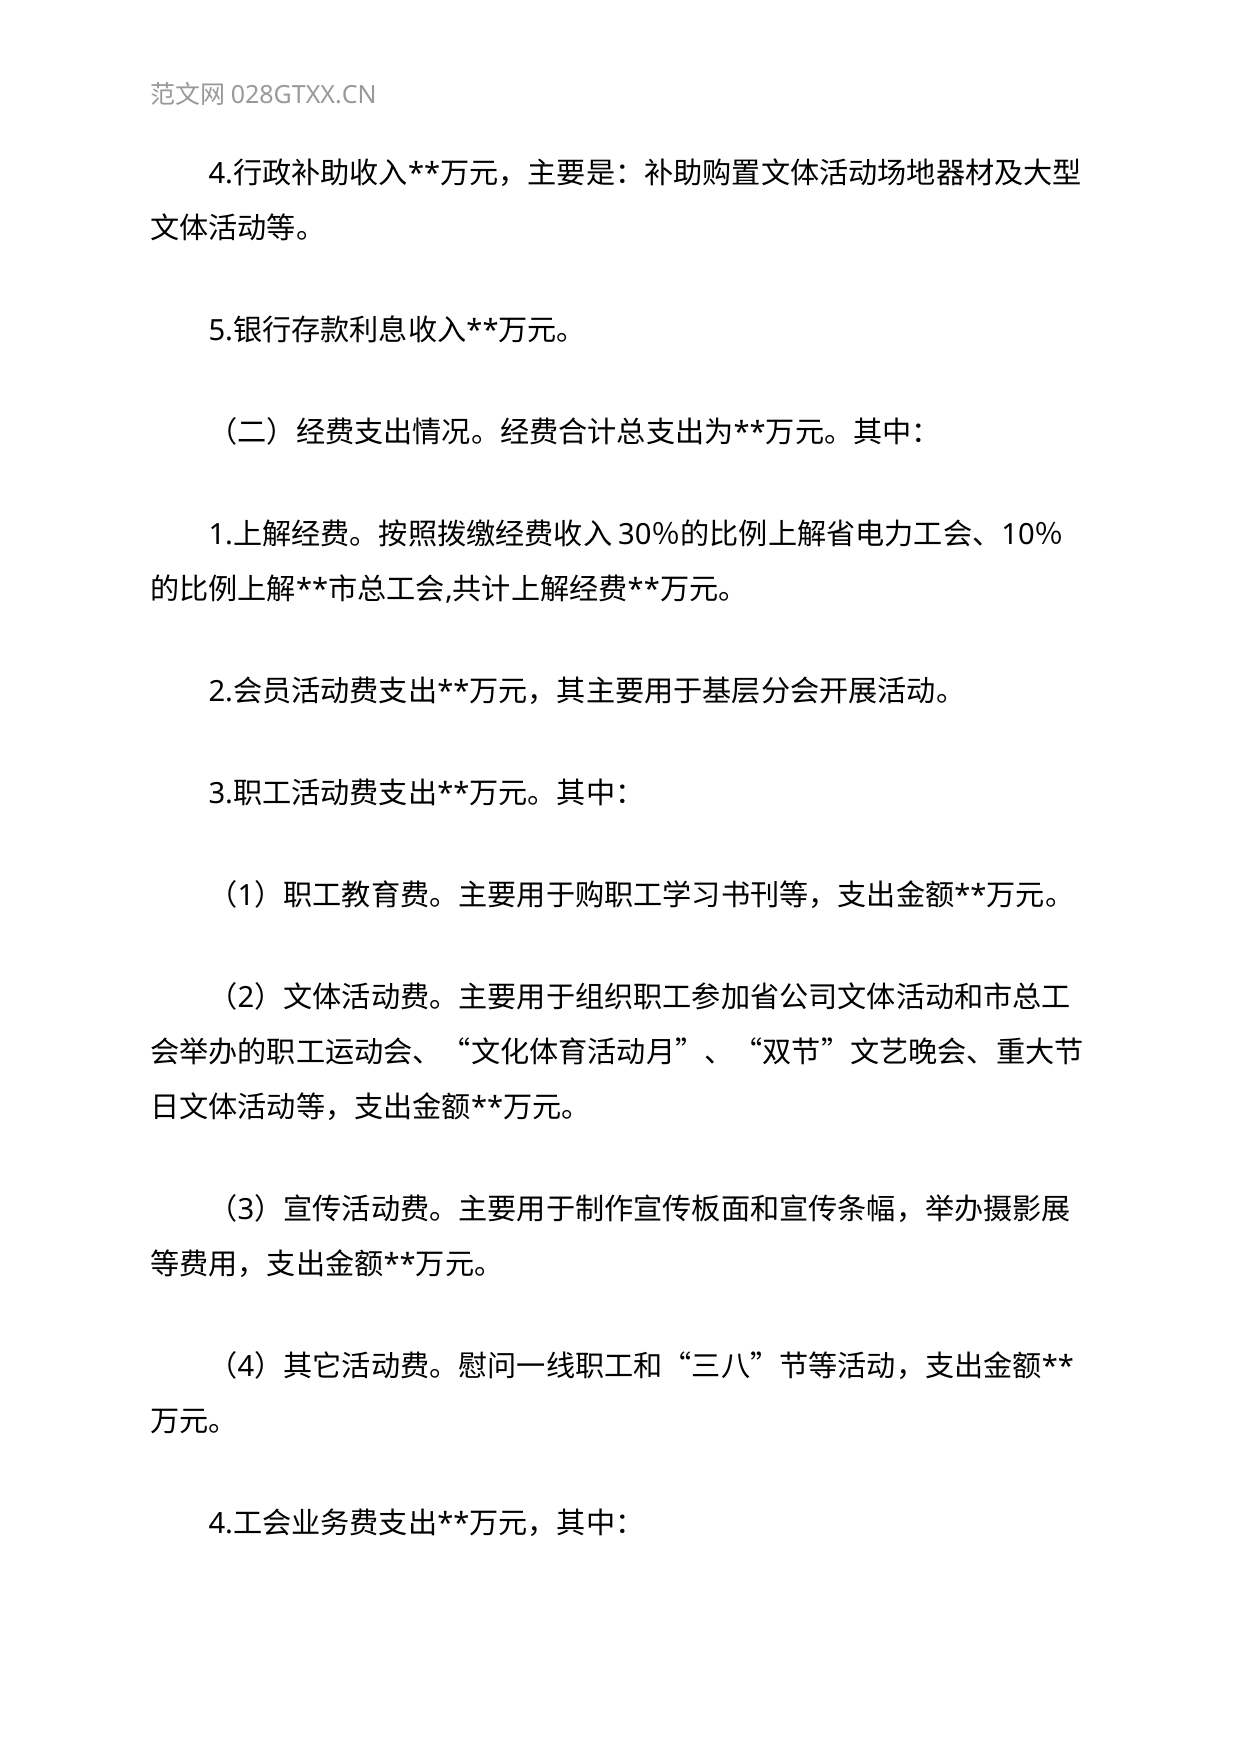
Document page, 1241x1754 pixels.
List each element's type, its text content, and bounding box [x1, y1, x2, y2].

text （二）经费支出情况。经费合计总支出为**万元。其中： [150, 409, 1090, 451]
text 3.职工活动费支出**万元。其中： [150, 770, 1090, 812]
text 2.会员活动费支出**万元，其主要用于基层分会开展活动。 [150, 668, 1090, 710]
text 1.上解经费。按照拨缴经费收入30％的比例上解省电力工会、10％的比例上解**市总工会,共计上解经费**万元。 [150, 511, 1090, 608]
text （4）其它活动费。慰问一线职工和“三八”节等活动，支出金额**万元。 [150, 1342, 1090, 1440]
text 5.银行存款利息收入**万元。 [150, 307, 1090, 349]
text （2）文体活动费。主要用于组织职工参加省公司文体活动和市总工会举办的职工运动会、“文化体育活动月”、“双节”文艺晚会、重大节日文体活动等，支出金额**万元。 [150, 974, 1090, 1126]
text （1）职工教育费。主要用于购职工学习书刊等，支出金额**万元。 [150, 872, 1090, 914]
text （3）宣传活动费。主要用于制作宣传板面和宣传条幅，举办摄影展等费用，支出金额**万元。 [150, 1186, 1090, 1283]
text 4.行政补助收入**万元，主要是：补助购置文体活动场地器材及大型文体活动等。 [150, 150, 1090, 247]
text 4.工会业务费支出**万元，其中： [150, 1499, 1090, 1542]
